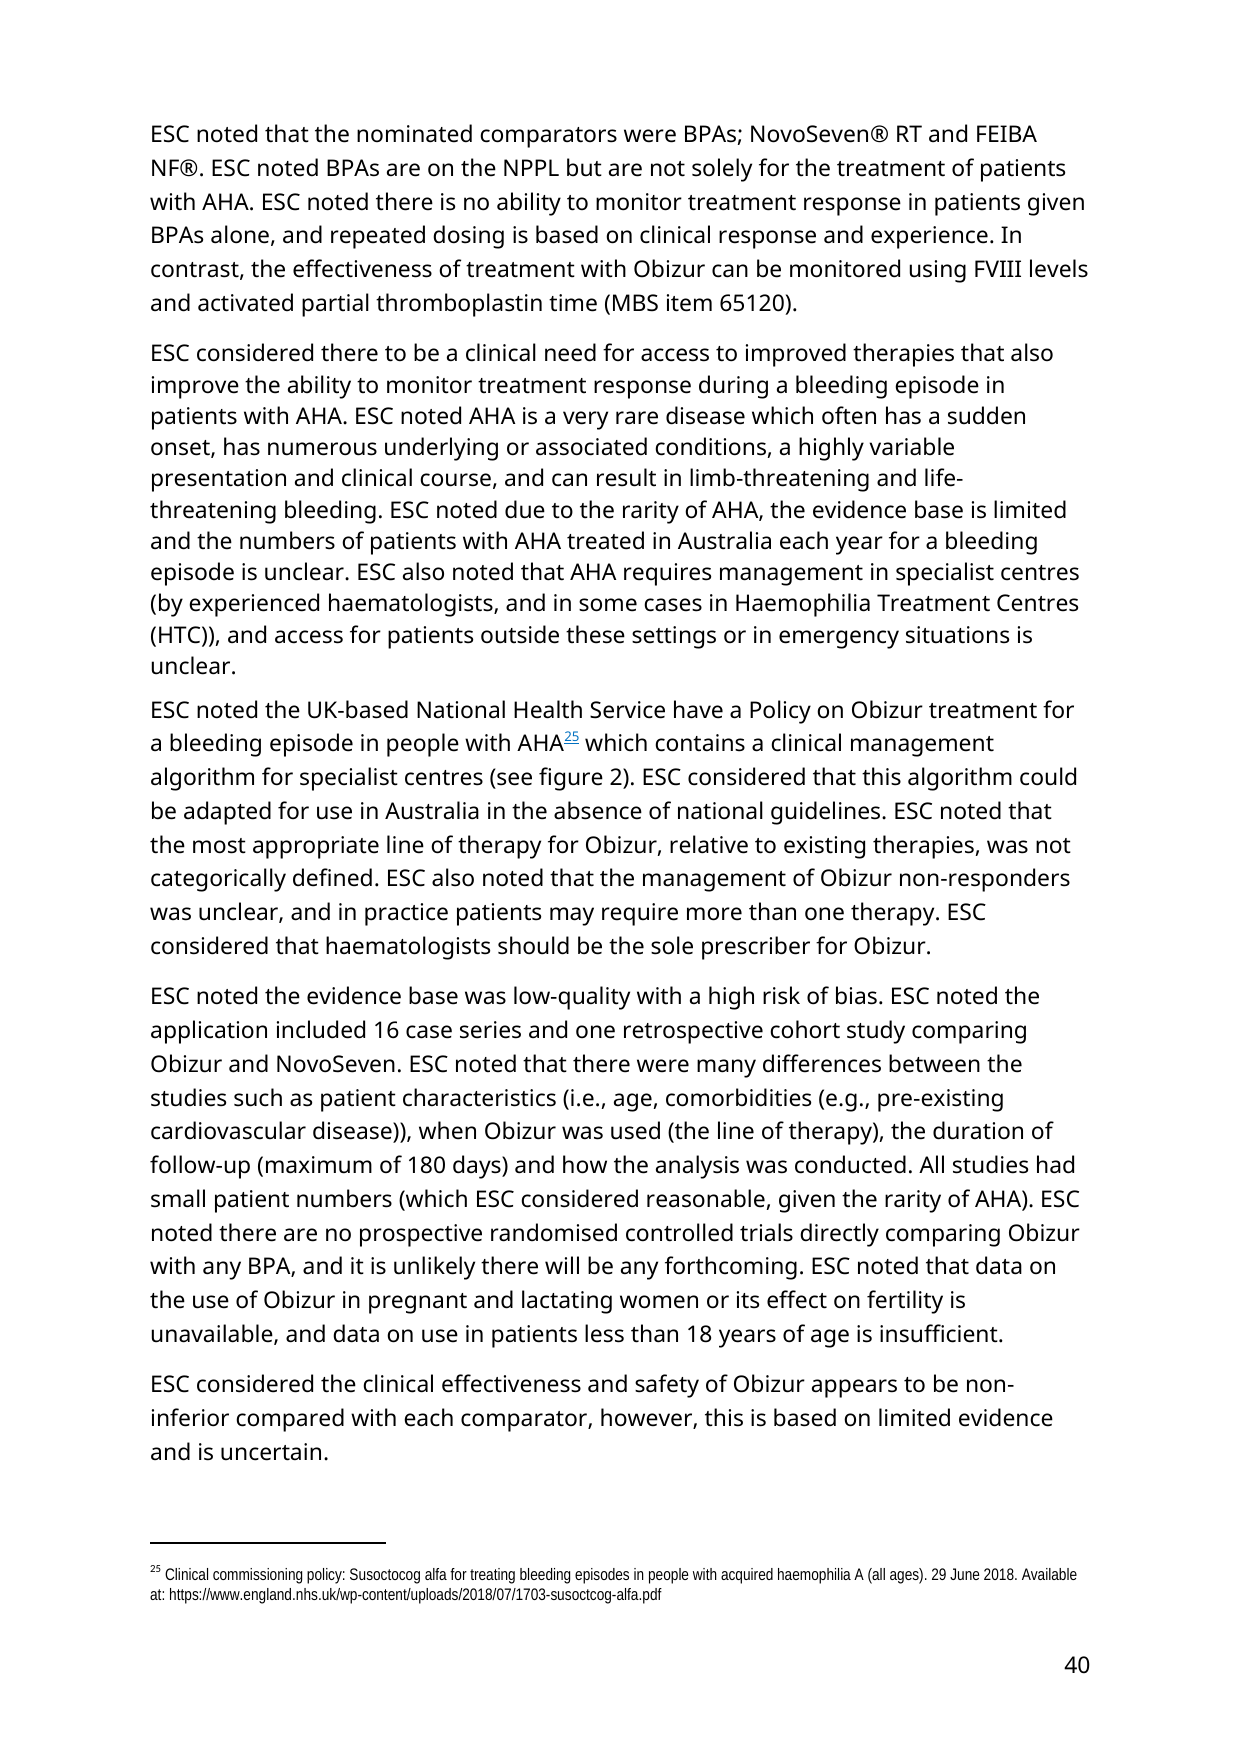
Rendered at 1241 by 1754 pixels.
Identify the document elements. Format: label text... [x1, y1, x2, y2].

text ESC considered the clinical effectiveness and safety of Obizur appears to be non-inferior compared with each comparator, however, this is based on limited evidence and is uncertain. [150, 1368, 1090, 1467]
text ESC noted the evidence base was low-quality with a high risk of bias. ESC noted the application included 16 case series and one retrospective cohort study comparing Obizur and NovoSeven. ESC noted that there were many differences between the studies such as patient characteristics (i.e., age, comorbidities (e.g., pre-existing cardiovascular disease)), when Obizur was used (the line of therapy), the duration of follow-up (maximum of 180 days) and how the analysis was conducted. All studies had small patient numbers (which ESC considered reasonable, given the rarity of AHA). ESC noted there are no prospective randomised controlled trials directly comparing Obizur with any BPA, and it is unlikely there will be any forthcoming. ESC noted that data on the use of Obizur in pregnant and lactating women or its effect on fertility is unavailable, and data on use in patients less than 18 years of age is insufficient. [150, 980, 1090, 1349]
text ESC noted that the nominated comparators were BPAs; NovoSeven® RT and FEIBA NF®. ESC noted BPAs are on the NPPL but are not solely for the treatment of patients with AHA. ESC noted there is no ability to monitor treatment response in patients given BPAs alone, and repeated dosing is based on clinical response and experience. In contrast, the effectiveness of treatment with Obizur can be monitored using FVIII levels and activated partial thromboplastin time (MBS item 65120). [150, 118, 1090, 318]
text ESC noted the UK-based National Health Service have a Policy on Obizur treatment for a bleeding episode in people with AHA which contains a clinical management algorithm for specialist centres (see figure 2). ESC considered that this algorithm could be adapted for use in Australia in the absence of national guidelines. ESC noted that the most appropriate line of therapy for Obizur, relative to existing therapies, was not categorically defined. ESC also noted that the management of Obizur non-responders was unclear, and in practice patients may require more than one therapy. ESC considered that haematologists should be the sole prescriber for Obizur. [150, 694, 1090, 961]
text ESC considered there to be a clinical need for access to improved therapies that also improve the ability to monitor treatment response during a bleeding episode in patients with AHA. ESC noted AHA is a very rare disease which often has a sudden onset, has numerous underlying or associated conditions, a highly variable presentation and clinical course, and can result in limb-threatening and life-threatening bleeding. ESC noted due to the rarity of AHA, the evidence base is limited and the numbers of patients with AHA treated in Australia each year for a bleeding episode is unclear. ESC also noted that AHA requires management in specialist centres (by experienced haematologists, and in some cases in Haemophilia Treatment Centres (HTC)), and access for patients outside these settings or in emergency situations is unclear. [150, 337, 1090, 681]
